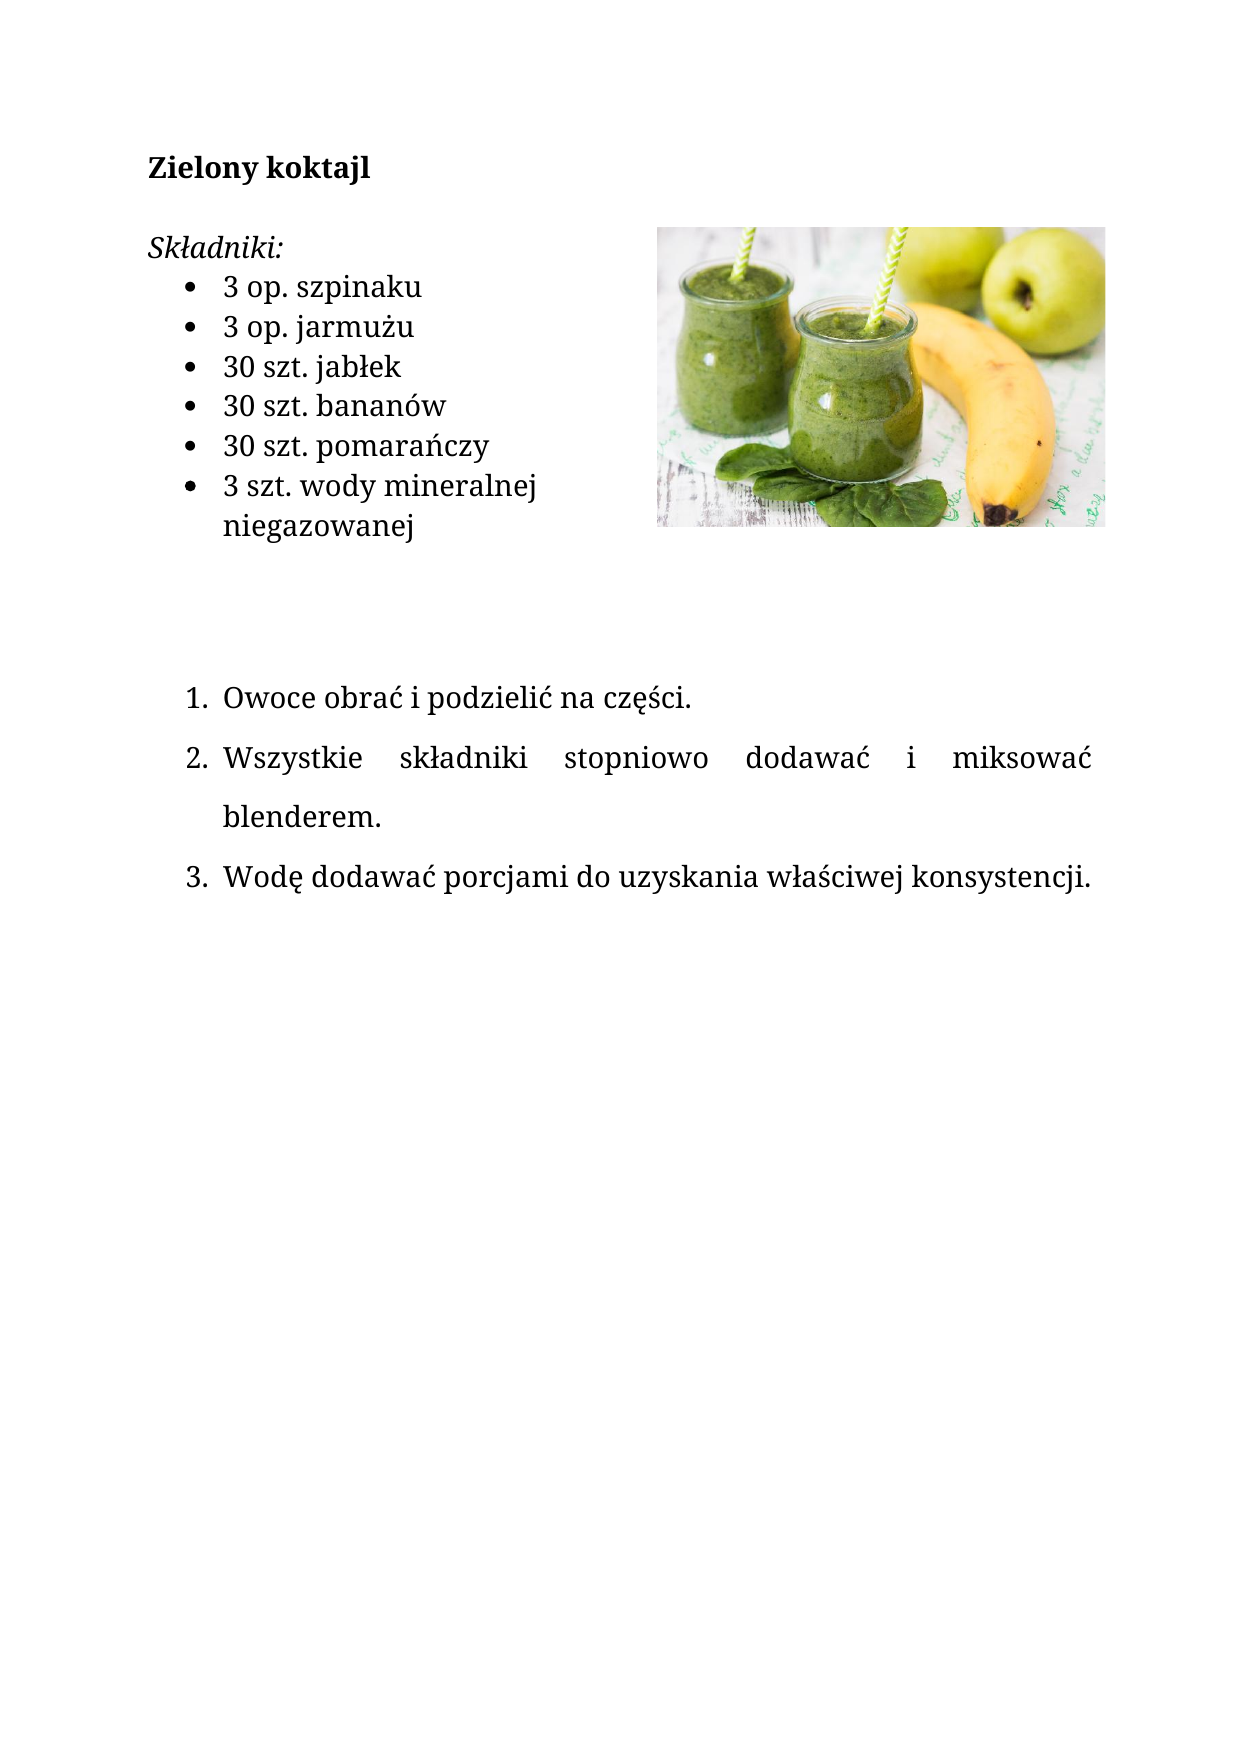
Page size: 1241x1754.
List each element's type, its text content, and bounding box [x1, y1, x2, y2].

list 30 szt. pomarańczy [185, 425, 583, 465]
list Owoce obrać i podzielić na części. [185, 677, 1093, 717]
list 3 op. jarmużu [185, 306, 583, 346]
list 3 op. szpinaku [185, 267, 583, 306]
list Wodę dodawać porcjami do uzyskania właściwej konsystencji. [185, 856, 1093, 896]
text Zielony koktajl [148, 148, 1093, 187]
list 30 szt. bananów [185, 386, 583, 425]
list 3 szt. wody mineralnej niegazowanej [185, 465, 583, 544]
list 30 szt. jabłek [185, 346, 583, 386]
list Wszystkie składniki stopniowo dodawać i miksować blenderem. [185, 737, 1093, 836]
picture [657, 227, 1106, 527]
text Składniki: [148, 227, 583, 267]
